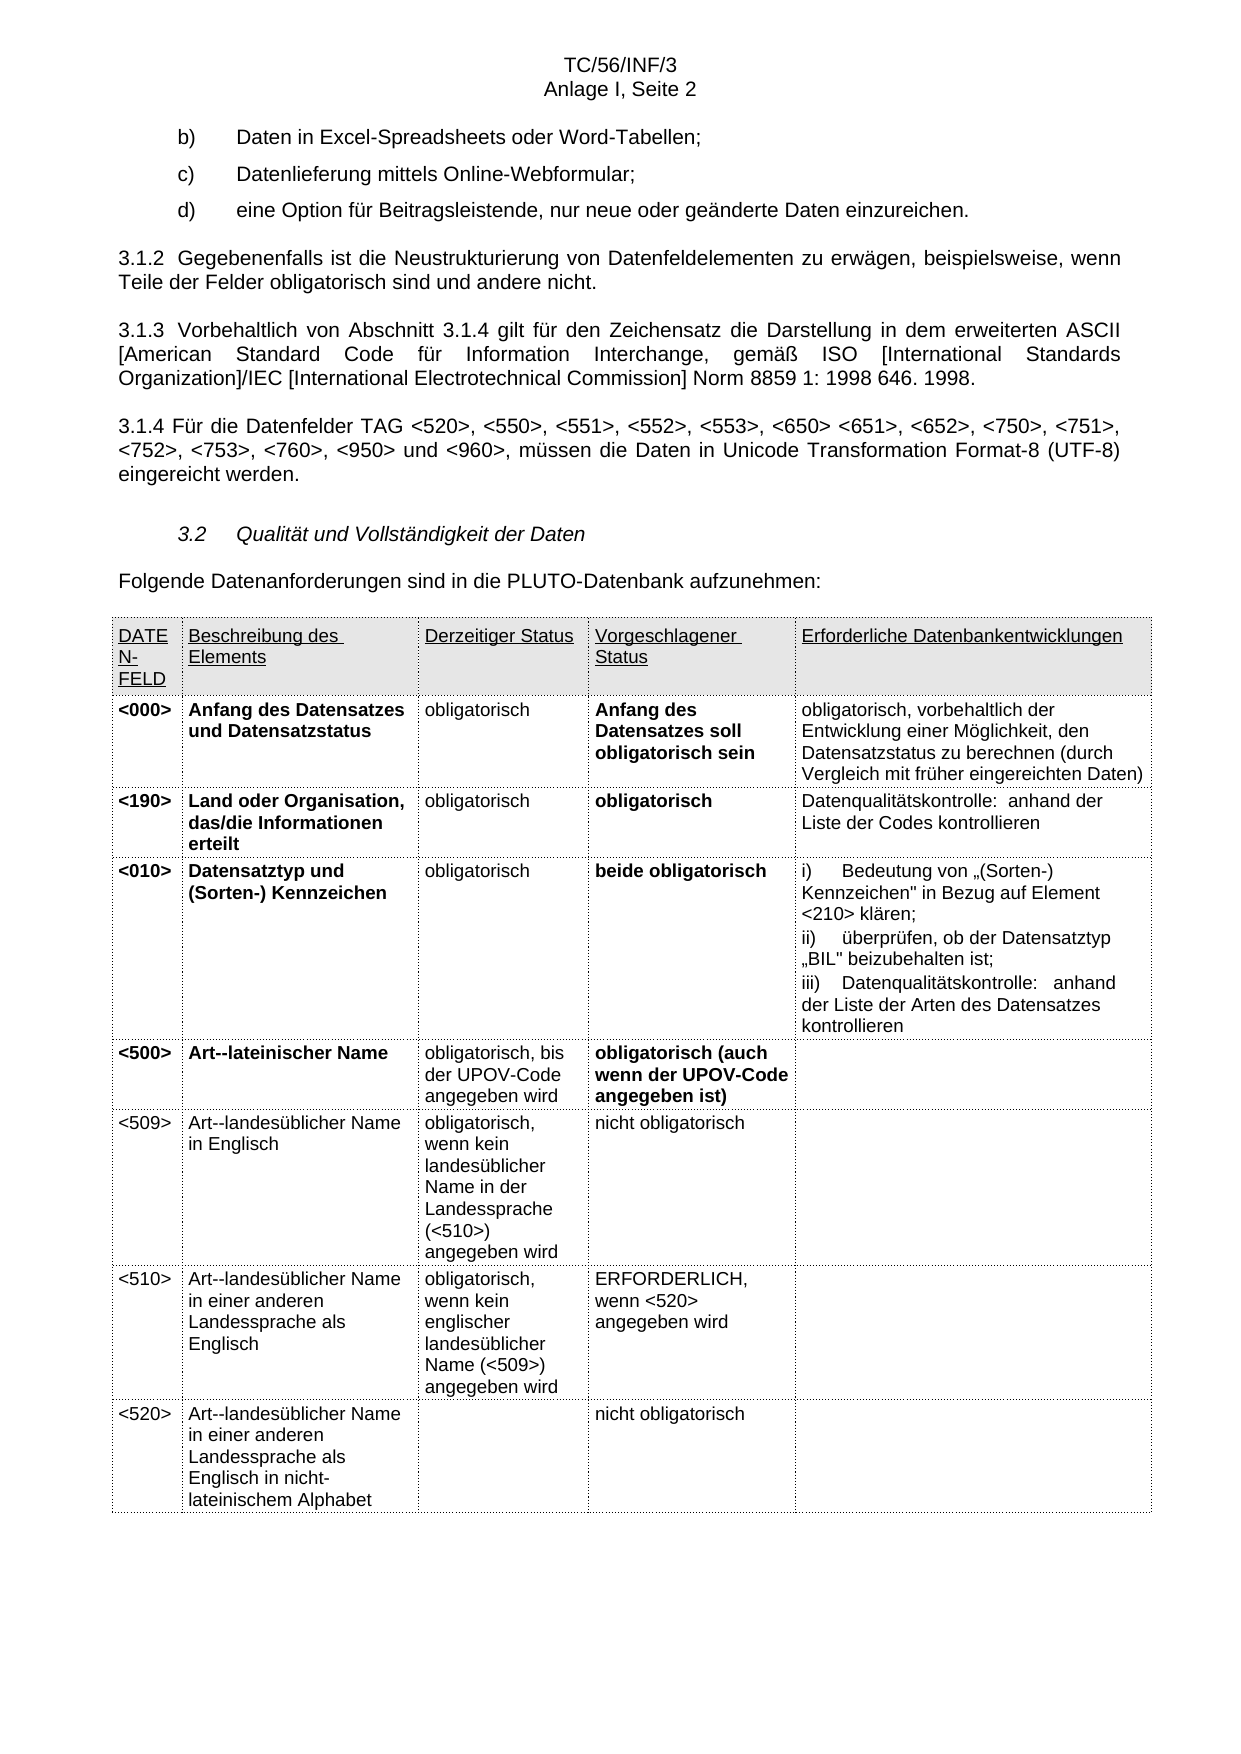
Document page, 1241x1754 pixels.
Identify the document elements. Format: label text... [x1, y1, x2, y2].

table_cell obligatorisch, vorbehaltlich der Entwicklung einer Möglichkeit, den Datensatzstatus zu berechnen (durch Vergleich mit früher eingereichten Daten) [796, 695, 1152, 787]
table_cell <509> [112, 1109, 182, 1265]
table_cell Art--landesüblicher Name in einer anderen Landessprache als Englisch in nicht-lateinischem Alphabet [182, 1399, 418, 1512]
table_cell [796, 1265, 1152, 1399]
table_cell <000> [112, 695, 182, 787]
table_cell obligatorisch, bis der UPOV-Code angegeben wird [419, 1039, 589, 1108]
table_cell <500> [112, 1039, 182, 1108]
table_header Beschreibung des Elements [182, 617, 418, 695]
text 3.1.2 Gegebenenfalls ist die Neustrukturierung von Datenfeldelementen zu erwägen, beispielsweise, wenn Teile der Felder obligatorisch sind und andere nicht. [118, 246, 1122, 294]
table_cell ERFORDERLICH, wenn <520> angegeben wird [589, 1265, 796, 1399]
table_cell <520> [112, 1399, 182, 1512]
table_cell nicht obligatorisch [589, 1399, 796, 1512]
table_header Derzeitiger Status [419, 617, 589, 695]
table_cell Anfang des Datensatzes und Datensatzstatus [182, 695, 418, 787]
table_cell <190> [112, 787, 182, 857]
text c) Datenlieferung mittels Online-Webformular; [177, 161, 1122, 185]
table_cell [796, 1399, 1152, 1512]
table_cell obligatorisch [589, 787, 796, 857]
table_cell obligatorisch [419, 787, 589, 857]
table_cell obligatorisch, wenn kein landesüblicher Name in der Landessprache (<510>) angegeben wird [419, 1109, 589, 1265]
table_cell <010> [112, 857, 182, 1039]
table_cell Datenqualitätskontrolle: anhand der Liste der Codes kontrollieren [796, 787, 1152, 857]
text 3.2 Qualität und Vollständigkeit der Daten [177, 521, 1122, 545]
table_cell [419, 1399, 589, 1512]
table_header Vorgeschlagener Status [589, 617, 796, 695]
table_cell obligatorisch [419, 695, 589, 787]
text b) Daten in Excel-Spreadsheets oder Word-Tabellen; [177, 125, 1122, 149]
table_header DATEN-FELD [112, 617, 182, 695]
table_header Erforderliche Datenbankentwicklungen [796, 617, 1152, 695]
table_cell Art--lateinischer Name [182, 1039, 418, 1108]
table_cell obligatorisch (auch wenn der UPOV-Code angegeben ist) [589, 1039, 796, 1108]
table_cell [796, 1039, 1152, 1108]
table_cell obligatorisch, wenn kein englischer landesüblicher Name (<509>) angegeben wird [419, 1265, 589, 1399]
table_cell nicht obligatorisch [589, 1109, 796, 1265]
table_cell <510> [112, 1265, 182, 1399]
text 3.1.4 Für die Datenfelder TAG <520>, <550>, <551>, <552>, <553>, <650> <651>, <652>, <750>, <751>, <752>, <753>, <760>, <950> und <960>, müssen die Daten in Unicode Transformation Format-8 (UTF-8) eingereicht werden. [118, 413, 1122, 485]
text 3.1.3 Vorbehaltlich von Abschnitt 3.1.4 gilt für den Zeichensatz die Darstellung in dem erweiterten ASCII [American Standard Code für Information Interchange, gemäß ISO [International Standards Organization]/IEC [International Electrotechnical Commission] Norm 8859 1: 1998 646. 1998. [118, 318, 1122, 389]
text d) eine Option für Beitragsleistende, nur neue oder geänderte Daten einzureichen. [177, 198, 1122, 222]
table_cell Anfang des Datensatzes soll obligatorisch sein [589, 695, 796, 787]
table_cell Datensatztyp und (Sorten-) Kennzeichen [182, 857, 418, 1039]
table_cell obligatorisch [419, 857, 589, 1039]
text Folgende Datenanforderungen sind in die PLUTO-Datenbank aufzunehmen: [118, 569, 1122, 593]
table_cell i) Bedeutung von „(Sorten-) Kennzeichen" in Bezug auf Element <210> klären; ii) überprüfen, ob der Datensatztyp „BIL" beizubehalten ist; iii) Datenqualitätskontrolle: anhand der Liste der Arten des Datensatzes kontrollieren [796, 857, 1152, 1039]
table_cell Art--landesüblicher Name in Englisch [182, 1109, 418, 1265]
table_cell Art--landesüblicher Name in einer anderen Landessprache als Englisch [182, 1265, 418, 1399]
table_cell [796, 1109, 1152, 1265]
table_cell Land oder Organisation, das/die Informationen erteilt [182, 787, 418, 857]
table_cell beide obligatorisch [589, 857, 796, 1039]
